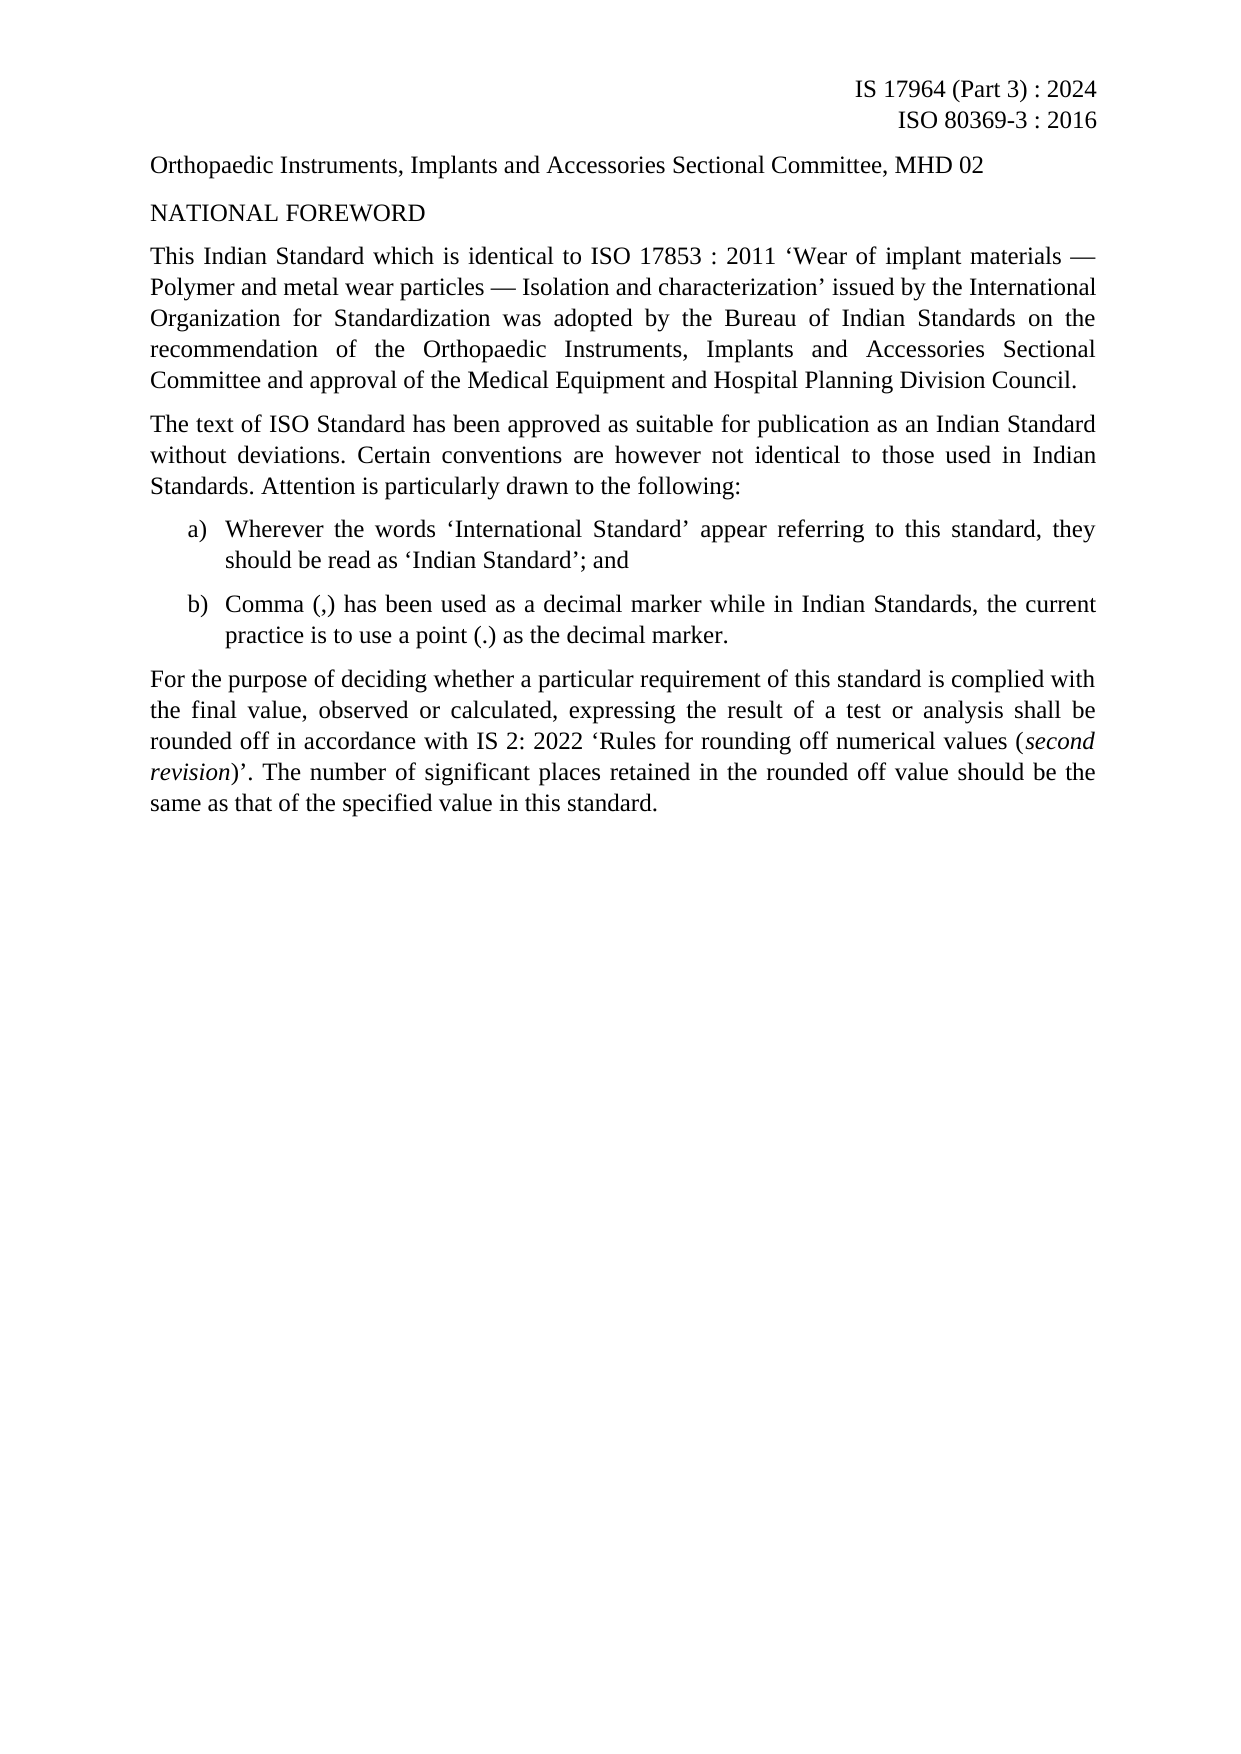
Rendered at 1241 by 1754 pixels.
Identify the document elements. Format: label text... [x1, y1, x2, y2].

list Wherever the words ‘International Standard’ appear referring to this standard, they should be read as ‘Indian Standard’; and [187, 514, 1097, 574]
text This Indian Standard which is identical to ISO 17853 : 2011 ‘Wear of implant materials — Polymer and metal wear particles — Isolation and characterization’ issued by the International Organization for Standardization was adopted by the Bureau of Indian Standards on the recommendation of the Orthopaedic Instruments, Implants and Accessories Sectional Committee and approval of the Medical Equipment and Hospital Planning Division Council. [150, 241, 1097, 394]
text For the purpose of deciding whether a particular requirement of this standard is complied with the final value, observed or calculated, expressing the result of a test or analysis shall be rounded off in accordance with IS 2: 2022 ‘Rules for rounding off numerical values (second revision)’. The number of significant places retained in the rounded off value should be the same as that of the specified value in this standard. [150, 664, 1097, 817]
text Orthopaedic Instruments, Implants and Accessories Sectional Committee, MHD 02 [150, 150, 1097, 179]
text NATIONAL FOREWORD [150, 198, 1097, 226]
list Comma (,) has been used as a decimal marker while in Indian Standards, the current practice is to use a point (.) as the decimal marker. [187, 589, 1097, 649]
text The text of ISO Standard has been approved as suitable for publication as an Indian Standard without deviations. Certain conventions are however not identical to those used in Indian Standards. Attention is particularly drawn to the following: [150, 409, 1097, 500]
